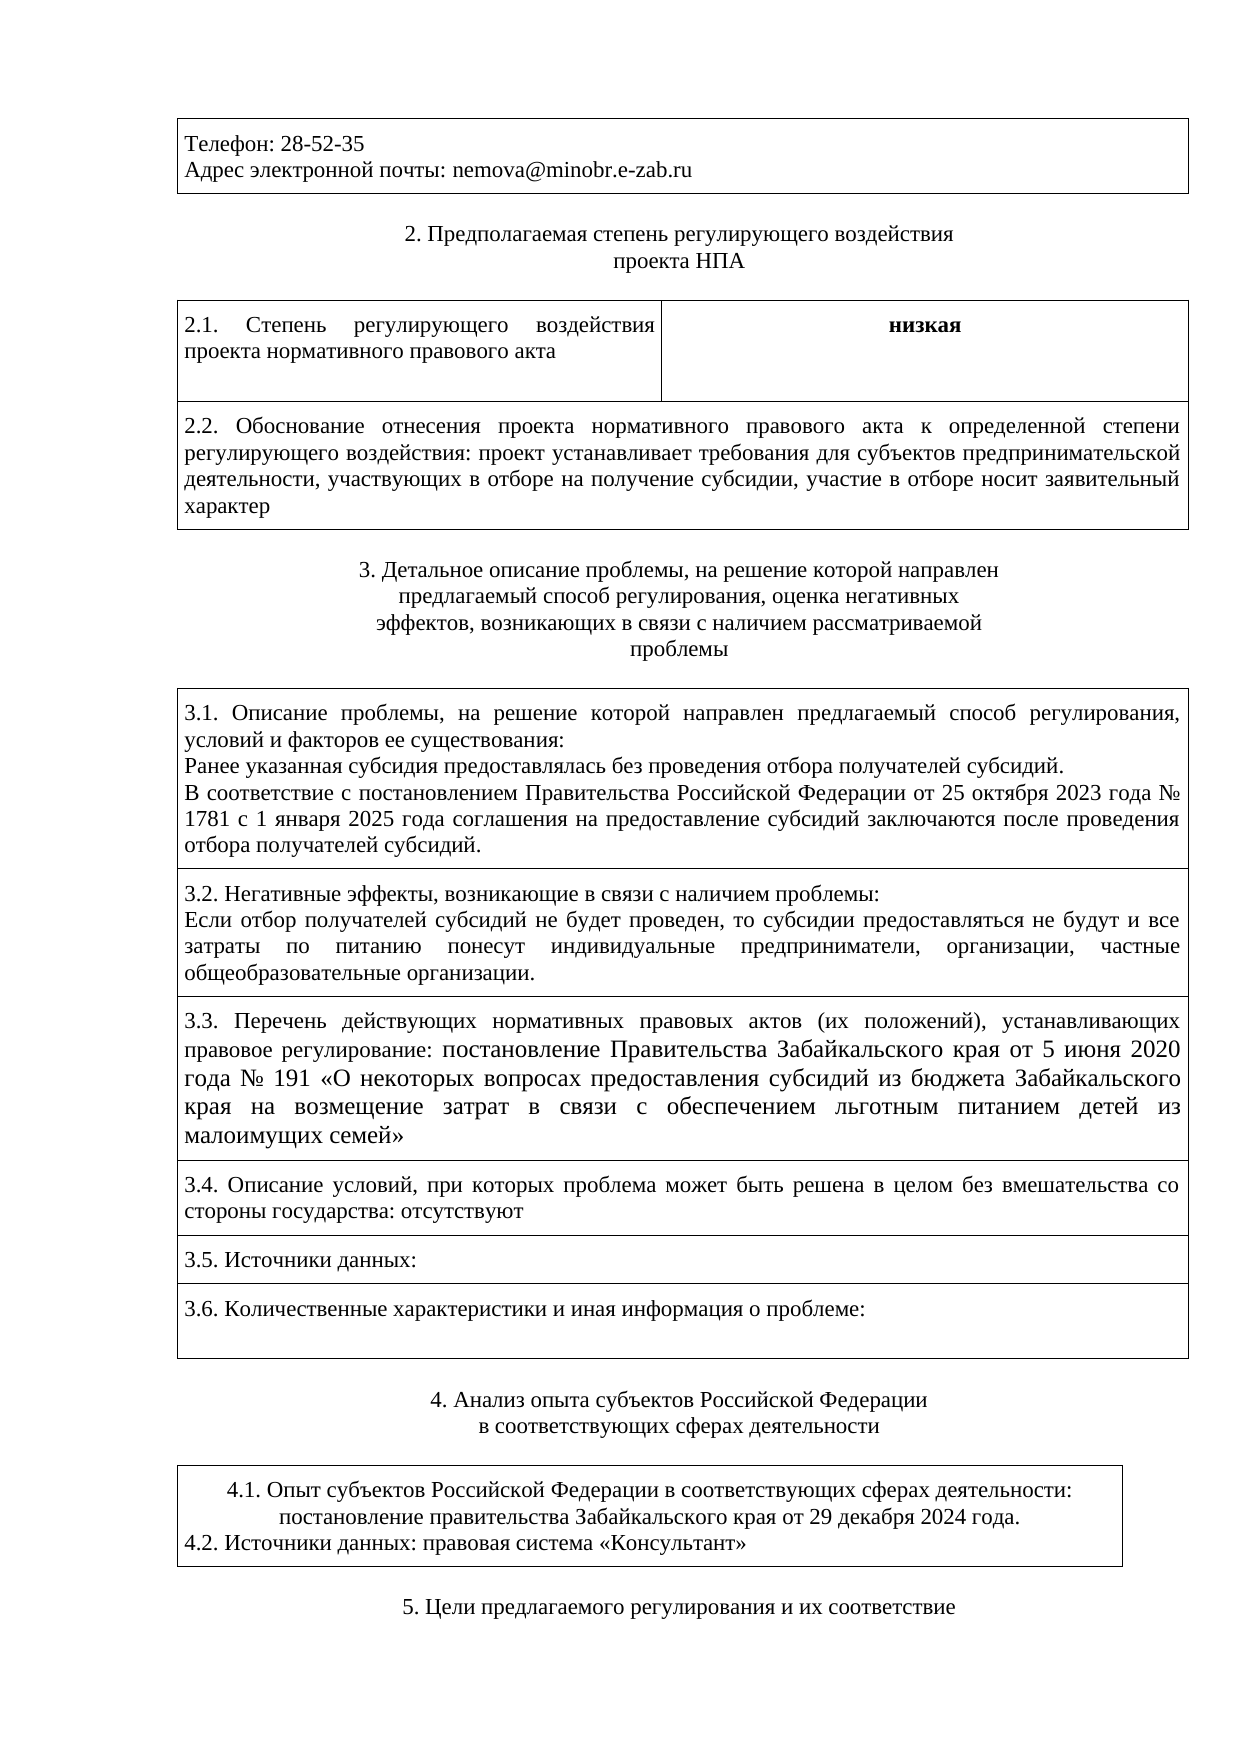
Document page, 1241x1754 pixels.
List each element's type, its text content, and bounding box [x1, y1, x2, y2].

text 3. Детальное описание проблемы, на решение которой направлен [177, 556, 1181, 582]
table_cell 3.5. Источники данных: [178, 1236, 1188, 1283]
table_cell 2.2. Обоснование отнесения проекта нормативного правового акта к определенной степени регулирующего воздействия: проект устанавливает требования для субъектов предпринимательской деятельности, участвующих в отборе на получение субсидии, участие в отборе носит заявительный характер [178, 402, 1188, 529]
text 5. Цели предлагаемого регулирования и их соответствие [177, 1593, 1181, 1620]
table_header 2.1. Степень регулирующего воздействия проекта нормативного правового акта [178, 301, 661, 401]
text 2. Предполагаемая степень регулирующего воздействия [177, 221, 1181, 247]
table_header 3.1. Описание проблемы, на решение которой направлен предлагаемый способ регулирования, условий и факторов ее существования: Ранее указанная субсидия предоставлялась без проведения отбора получателей субсидий. В соответствие с постановлением Правительства Российской Федерации от 25 октября 2023 года № 1781 с 1 января 2025 года соглашения на предоставление субсидий заключаются после проведения отбора получателей субсидий. [178, 689, 1188, 868]
table_cell 3.6. Количественные характеристики и иная информация о проблеме: [178, 1284, 1188, 1358]
text эффектов, возникающих в связи с наличием рассматриваемой [177, 609, 1181, 635]
table_cell 3.2. Негативные эффекты, возникающие в связи с наличием проблемы: Если отбор получателей субсидий не будет проведен, то субсидии предоставляться не будут и все затраты по питанию понесут индивидуальные предприниматели, организации, частные общеобразовательные организации. [178, 869, 1188, 996]
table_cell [178, 119, 1188, 193]
text предлагаемый способ регулирования, оценка негативных [177, 582, 1181, 609]
text в соответствующих сферах деятельности [177, 1412, 1181, 1438]
table_header 4.1. Опыт субъектов Российской Федерации в соответствующих сферах деятельности: постановление правительства Забайкальского края от 29 декабря 2024 года. 4.2. Источники данных: правовая система «Консультант» [178, 1466, 1122, 1566]
text 4. Анализ опыта субъектов Российской Федерации [177, 1386, 1181, 1412]
table_cell 3.4. Описание условий, при которых проблема может быть решена в целом без вмешательства со стороны государства: отсутствуют [178, 1161, 1188, 1234]
text проекта НПА [177, 247, 1181, 273]
text проблемы [177, 635, 1181, 661]
table_cell 3.3. Перечень действующих нормативных правовых актов (их положений), устанавливающих правовое регулирование: постановление Правительства Забайкальского края от 5 июня 2020 года № 191 «О некоторых вопросах предоставления субсидий из бюджета Забайкальского края на возмещение затрат в связи с обеспечением льготным питанием детей из малоимущих семей» [178, 997, 1188, 1159]
table_header низкая [662, 301, 1188, 401]
